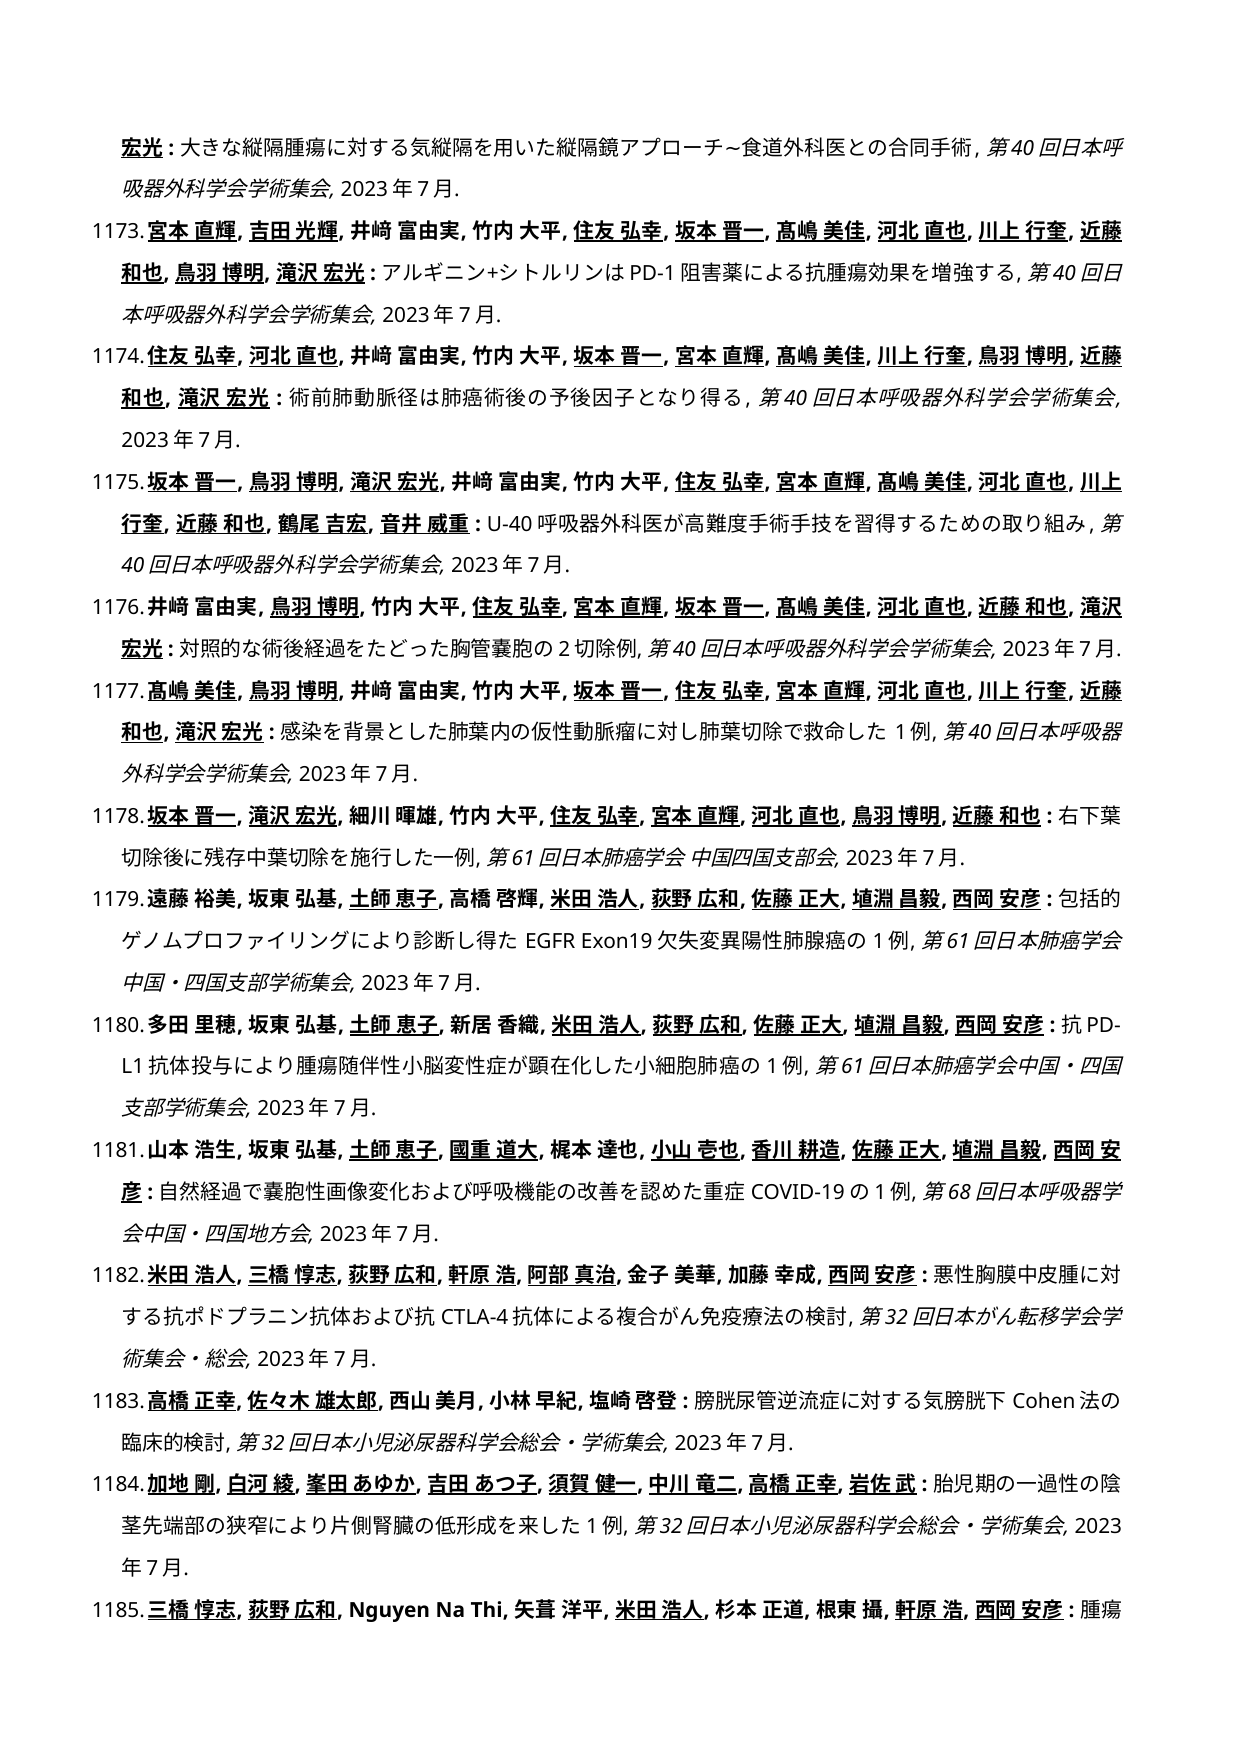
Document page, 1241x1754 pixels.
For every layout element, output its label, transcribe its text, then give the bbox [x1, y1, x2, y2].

list 加地 剛, 白河 綾, 峯田 あゆか, 吉田 あつ子, 須賀 健一, 中川 竜二, 高橋 正幸, 岩佐 武 : 胎児期の一過性の陰茎先端部の狭窄により片側腎臓の低形成を来した1例, 第32回日本小児泌尿器科学会総会・学術集会, 2023年7月. [92, 1462, 1122, 1587]
list 宮本 直輝, 吉田 光輝, 井﨑 富由実, 竹内 大平, 住友 弘幸, 坂本 晋一, 髙嶋 美佳, 河北 直也, 川上 行奎, 近藤 和也, 鳥羽 博明, 滝沢 宏光 : アルギニン+シトルリンはPD-1阻害薬による抗腫瘍効果を増強する, 第40回日本呼吸器外科学会学術集会, 2023年7月. [92, 209, 1122, 334]
list 多田 里穂, 坂東 弘基, 土師 恵子, 新居 香織, 米田 浩人, 荻野 広和, 佐藤 正大, 埴淵 昌毅, 西岡 安彦 : 抗PD-L1抗体投与により腫瘍随伴性小脳変性症が顕在化した小細胞肺癌の1例, 第61回日本肺癌学会中国・四国支部学術集会, 2023年7月. [92, 1002, 1122, 1128]
list 住友 弘幸, 河北 直也, 井﨑 富由実, 竹内 大平, 坂本 晋一, 宮本 直輝, 髙嶋 美佳, 川上 行奎, 鳥羽 博明, 近藤 和也, 滝沢 宏光 : 術前肺動脈径は肺癌術後の予後因子となり得る, 第40回日本呼吸器外科学会学術集会, 2023年7月. [92, 334, 1122, 459]
list 坂本 晋一, 滝沢 宏光, 細川 暉雄, 竹内 大平, 住友 弘幸, 宮本 直輝, 河北 直也, 鳥羽 博明, 近藤 和也 : 右下葉切除後に残存中葉切除を施行した一例, 第61回日本肺癌学会 中国四国支部会, 2023年7月. [92, 793, 1122, 877]
list 米田 浩人, 三橋 惇志, 荻野 広和, 軒原 浩, 阿部 真治, 金子 美華, 加藤 幸成, 西岡 安彦 : 悪性胸膜中皮腫に対する抗ポドプラニン抗体および抗CTLA-4抗体による複合がん免疫療法の検討, 第32回日本がん転移学会学術集会・総会, 2023年7月. [92, 1253, 1122, 1378]
list 高橋 正幸, 佐々木 雄太郎, 西山 美月, 小林 早紀, 塩崎 啓登 : 膀胱尿管逆流症に対する気膀胱下Cohen法の臨床的検討, 第32回日本小児泌尿器科学会総会・学術集会, 2023年7月. [92, 1378, 1122, 1462]
list 井﨑 富由実, 鳥羽 博明, 竹内 大平, 住友 弘幸, 宮本 直輝, 坂本 晋一, 髙嶋 美佳, 河北 直也, 近藤 和也, 滝沢 宏光 : 対照的な術後経過をたどった胸管嚢胞の2切除例, 第40回日本呼吸器外科学会学術集会, 2023年7月. [92, 584, 1122, 668]
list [92, 1587, 1122, 1629]
list 遠藤 裕美, 坂東 弘基, 土師 恵子, 高橋 啓輝, 米田 浩人, 荻野 広和, 佐藤 正大, 埴淵 昌毅, 西岡 安彦 : 包括的ゲノムプロファイリングにより診断し得たEGFR Exon19欠失変異陽性肺腺癌の1例, 第61回日本肺癌学会中国・四国支部学術集会, 2023年7月. [92, 877, 1122, 1002]
list 坂本 晋一, 鳥羽 博明, 滝沢 宏光, 井﨑 富由実, 竹内 大平, 住友 弘幸, 宮本 直輝, 髙嶋 美佳, 河北 直也, 川上 行奎, 近藤 和也, 鶴尾 吉宏, 音井 威重 : U-40呼吸器外科医が高難度手術手技を習得するための取り組み, 第40回日本呼吸器外科学会学術集会, 2023年7月. [92, 459, 1122, 584]
list 山本 浩生, 坂東 弘基, 土師 恵子, 國重 道大, 梶本 達也, 小山 壱也, 香川 耕造, 佐藤 正大, 埴淵 昌毅, 西岡 安彦 : 自然経過で嚢胞性画像変化および呼吸機能の改善を認めた重症COVID-19の1例, 第68回日本呼吸器学会中国・四国地方会, 2023年7月. [92, 1128, 1122, 1253]
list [92, 125, 1122, 209]
list 髙嶋 美佳, 鳥羽 博明, 井﨑 富由実, 竹内 大平, 坂本 晋一, 住友 弘幸, 宮本 直輝, 河北 直也, 川上 行奎, 近藤 和也, 滝沢 宏光 : 感染を背景とした肺葉内の仮性動脈瘤に対し肺葉切除で救命した1例, 第40回日本呼吸器外科学会学術集会, 2023年7月. [92, 668, 1122, 793]
